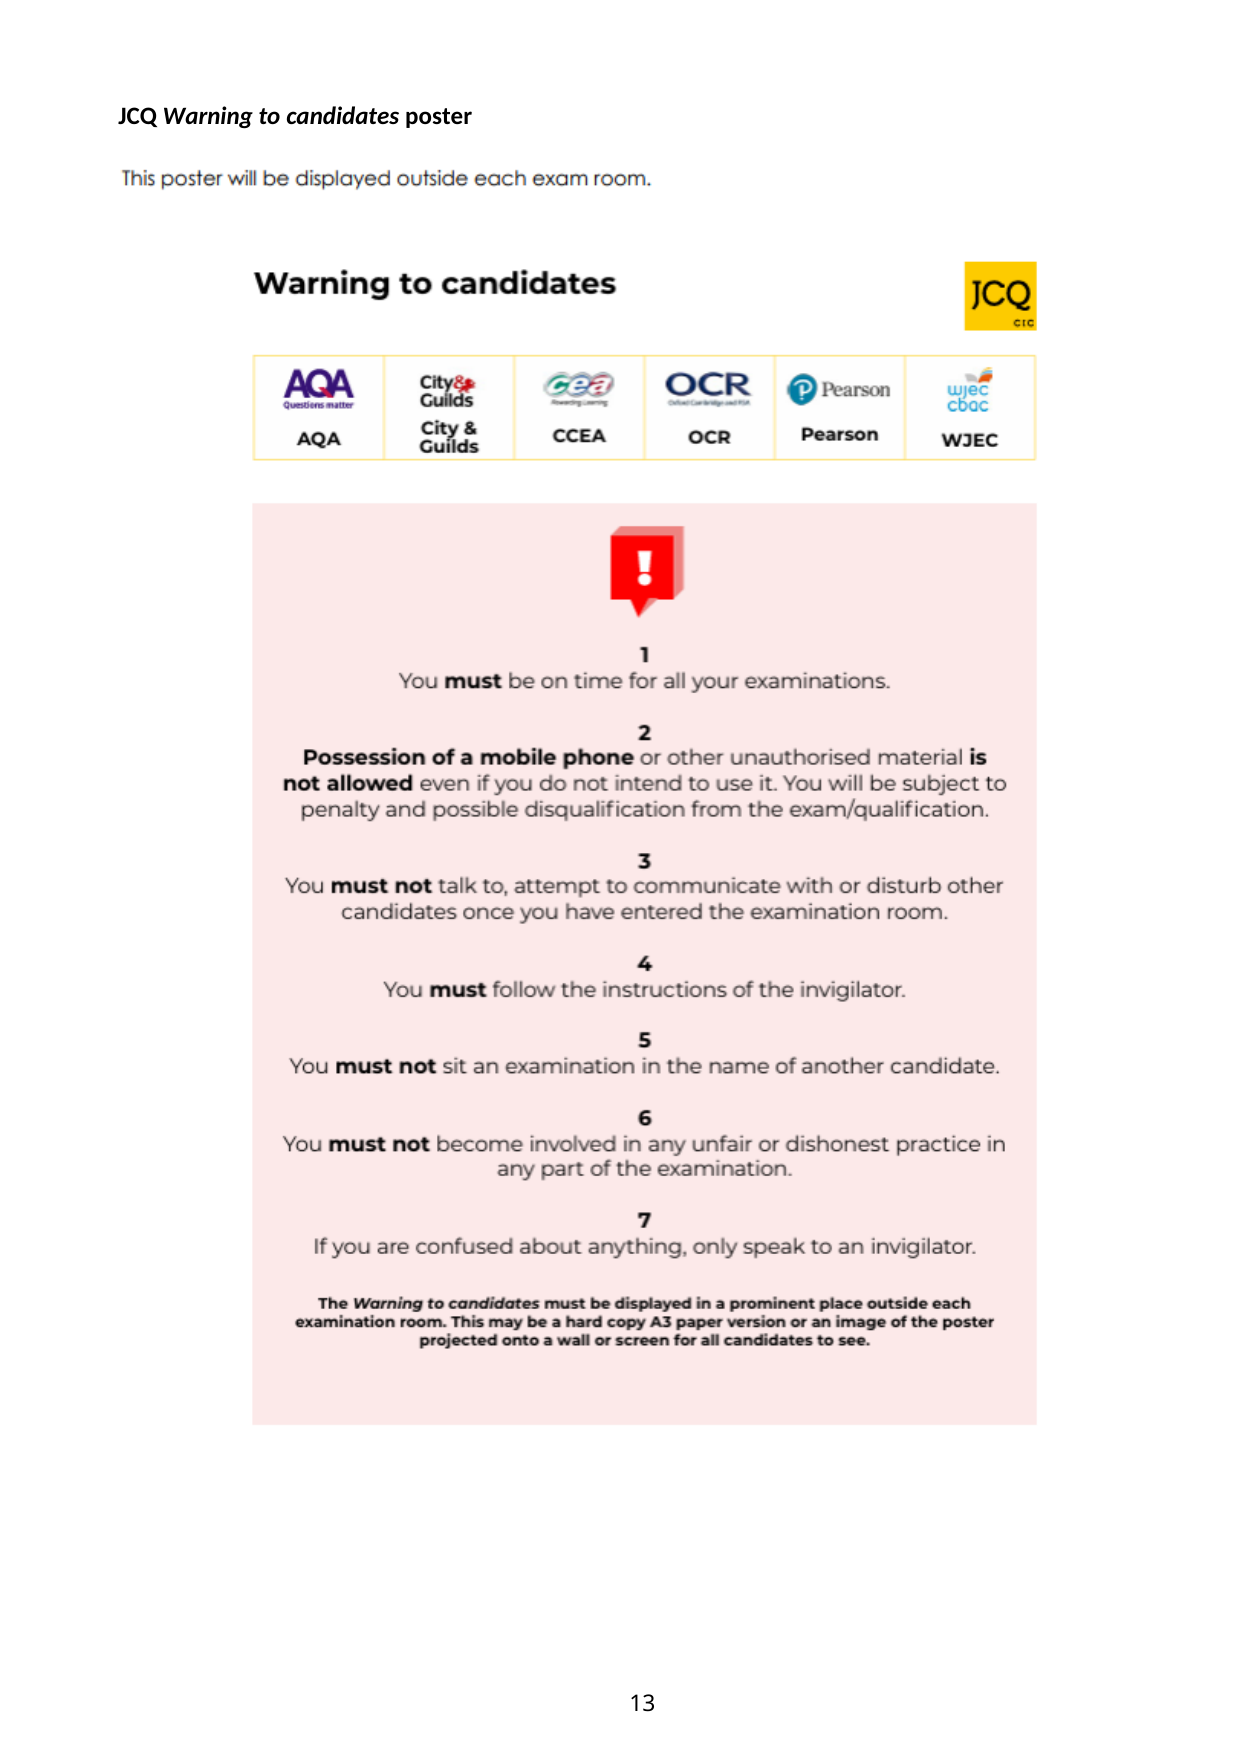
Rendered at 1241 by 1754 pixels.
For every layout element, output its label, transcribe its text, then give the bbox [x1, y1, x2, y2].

subtitle JCQ Warning to candidates poster [118, 100, 1166, 131]
picture [118, 155, 1167, 1442]
